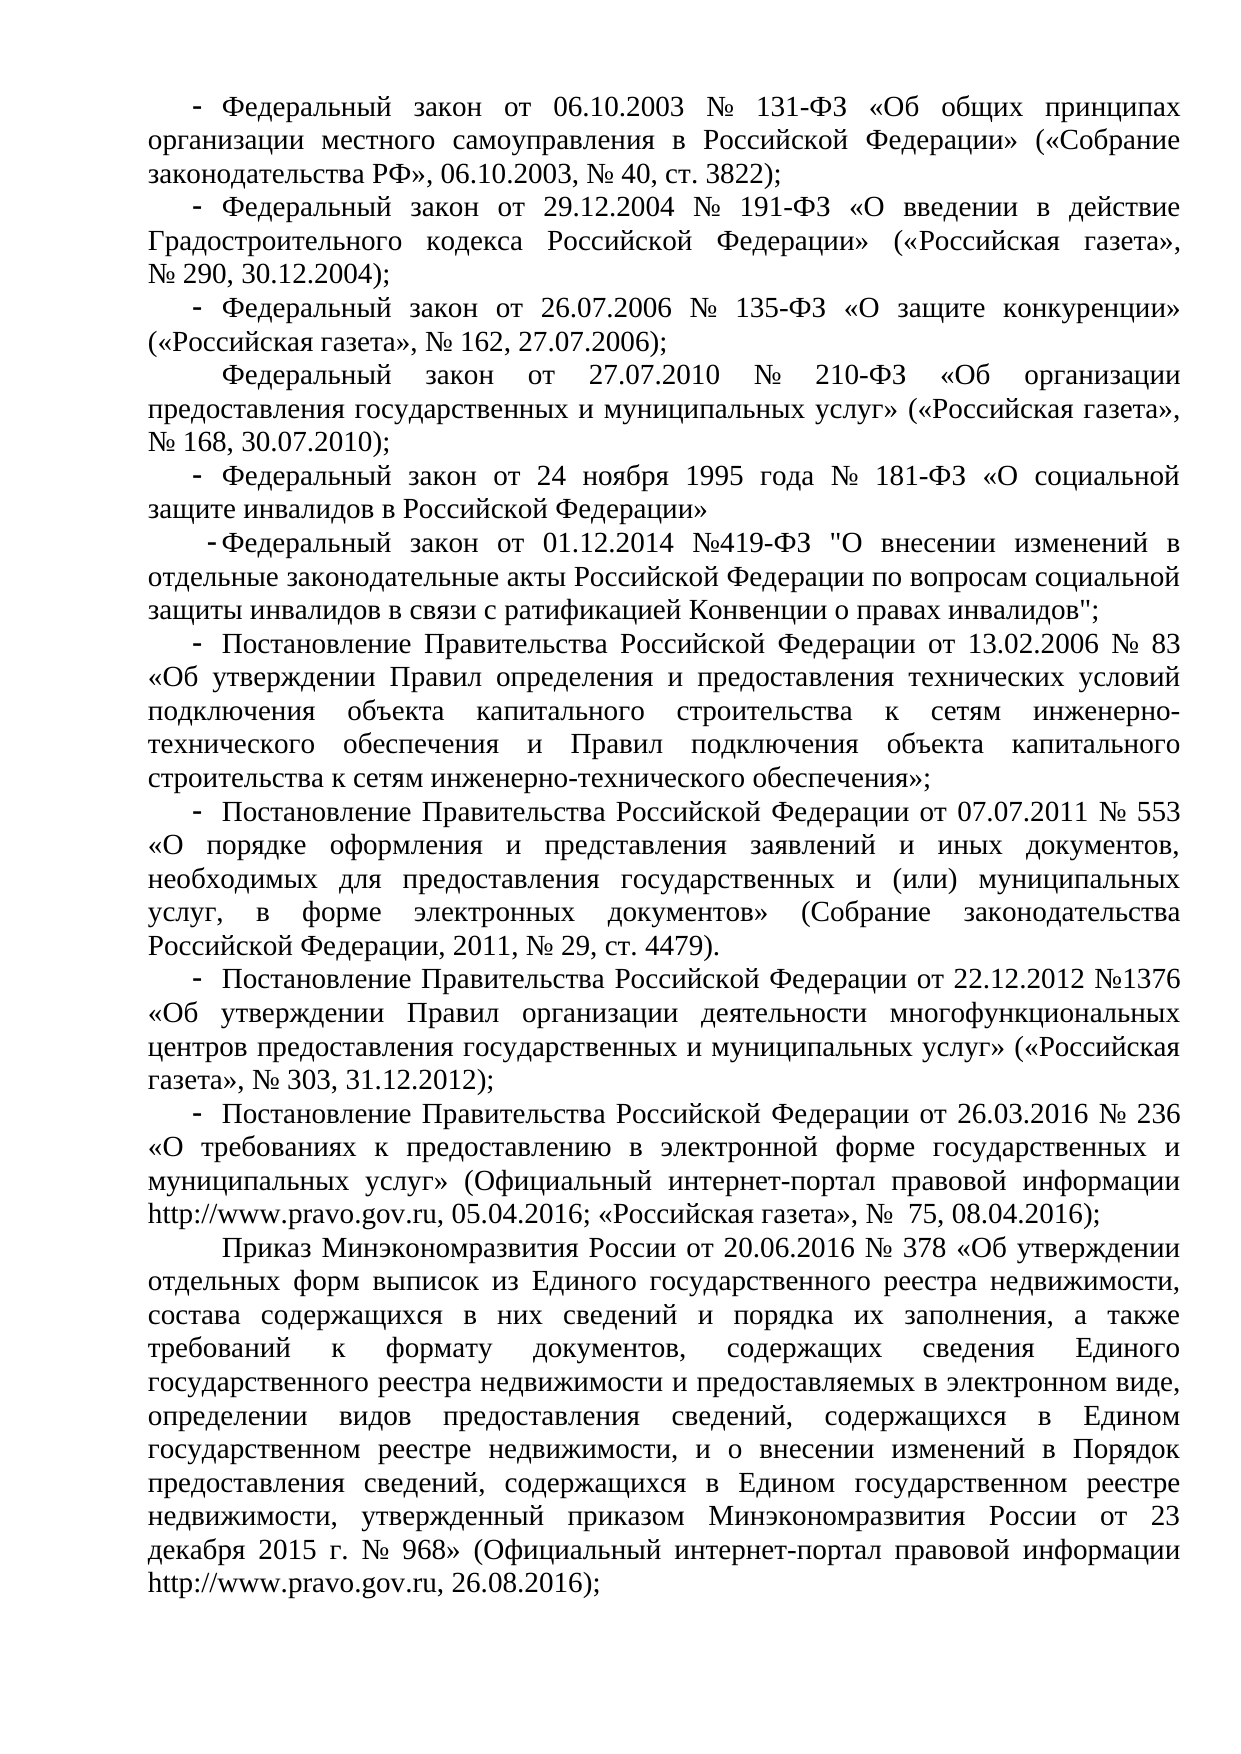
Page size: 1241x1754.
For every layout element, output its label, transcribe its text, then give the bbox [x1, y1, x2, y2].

list Постановление Правительства Российской Федерации от 07.07.2011 № 553 «О порядке оформления и представления заявлений и иных документов, необходимых для предоставления государственных и (или) муниципальных услуг, в форме электронных документов» (Собрание законодательства Российской Федерации, 2011, № 29, ст. 4479). [148, 794, 1181, 961]
list Постановление Правительства Российской Федерации от 22.12.2012 №1376 «Об утверждении Правил организации деятельности многофункциональных центров предоставления государственных и муниципальных услуг» («Российская газета», № 303, 31.12.2012); [148, 961, 1181, 1096]
list Федеральный закон от 29.12.2004 № 191-ФЗ «О введении в действие Градостроительного кодекса Российской Федерации» («Российская газета», № 290, 30.12.2004); [148, 189, 1181, 290]
list Федеральный закон от 01.12.2014 №419-ФЗ "О внесении изменений в отдельные законодательные акты Российской Федерации по вопросам социальной защиты инвалидов в связи с ратификацией Конвенции о правах инвалидов"; [148, 525, 1181, 626]
list Постановление Правительства Российской Федерации от 13.02.2006 № 83 «Об утверждении Правил определения и предоставления технических условий подключения объекта капитального строительства к сетям инженерно-технического обеспечения и Правил подключения объекта капитального строительства к сетям инженерно-технического обеспечения»; [148, 626, 1181, 794]
list Федеральный закон от 26.07.2006 № 135-ФЗ «О защите конкуренции» («Российская газета», № 162, 27.07.2006); [148, 290, 1181, 357]
text Приказ Минэкономразвития России от 20.06.2016 № 378 «Об утверждении отдельных форм выписок из Единого государственного реестра недвижимости, состава содержащихся в них сведений и порядка их заполнения, а также требований к формату документов, содержащих сведения Единого государственного реестра недвижимости и предоставляемых в электронном виде, определении видов предоставления сведений, содержащихся в Едином государственном реестре недвижимости, и о внесении изменений в Порядок предоставления сведений, содержащихся в Едином государственном реестре недвижимости, утвержденный приказом Минэкономразвития России от 23 декабря 2015 г. № 968» (Официальный интернет-портал правовой информации http://www.pravo.gov.ru, 26.08.2016); [148, 1230, 1181, 1599]
list Федеральный закон от 06.10.2003 № 131-ФЗ «Об общих принципах организации местного самоуправления в Российской Федерации» («Собрание законодательства РФ», 06.10.2003, № 40, ст. 3822); [148, 89, 1181, 189]
text Федеральный закон от 27.07.2010 № 210-ФЗ «Об организации предоставления государственных и муниципальных услуг» («Российская газета», № 168, 30.07.2010); [148, 357, 1181, 458]
list Постановление Правительства Российской Федерации от 26.03.2016 № 236 «О требованиях к предоставлению в электронной форме государственных и муниципальных услуг» (Официальный интернет-портал правовой информации http://www.pravo.gov.ru, 05.04.2016; «Российская газета», № 75, 08.04.2016); [148, 1096, 1181, 1230]
list Федеральный закон от 24 ноября 1995 года № 181-ФЗ «О социальной защите инвалидов в Российской Федерации» [148, 458, 1181, 525]
